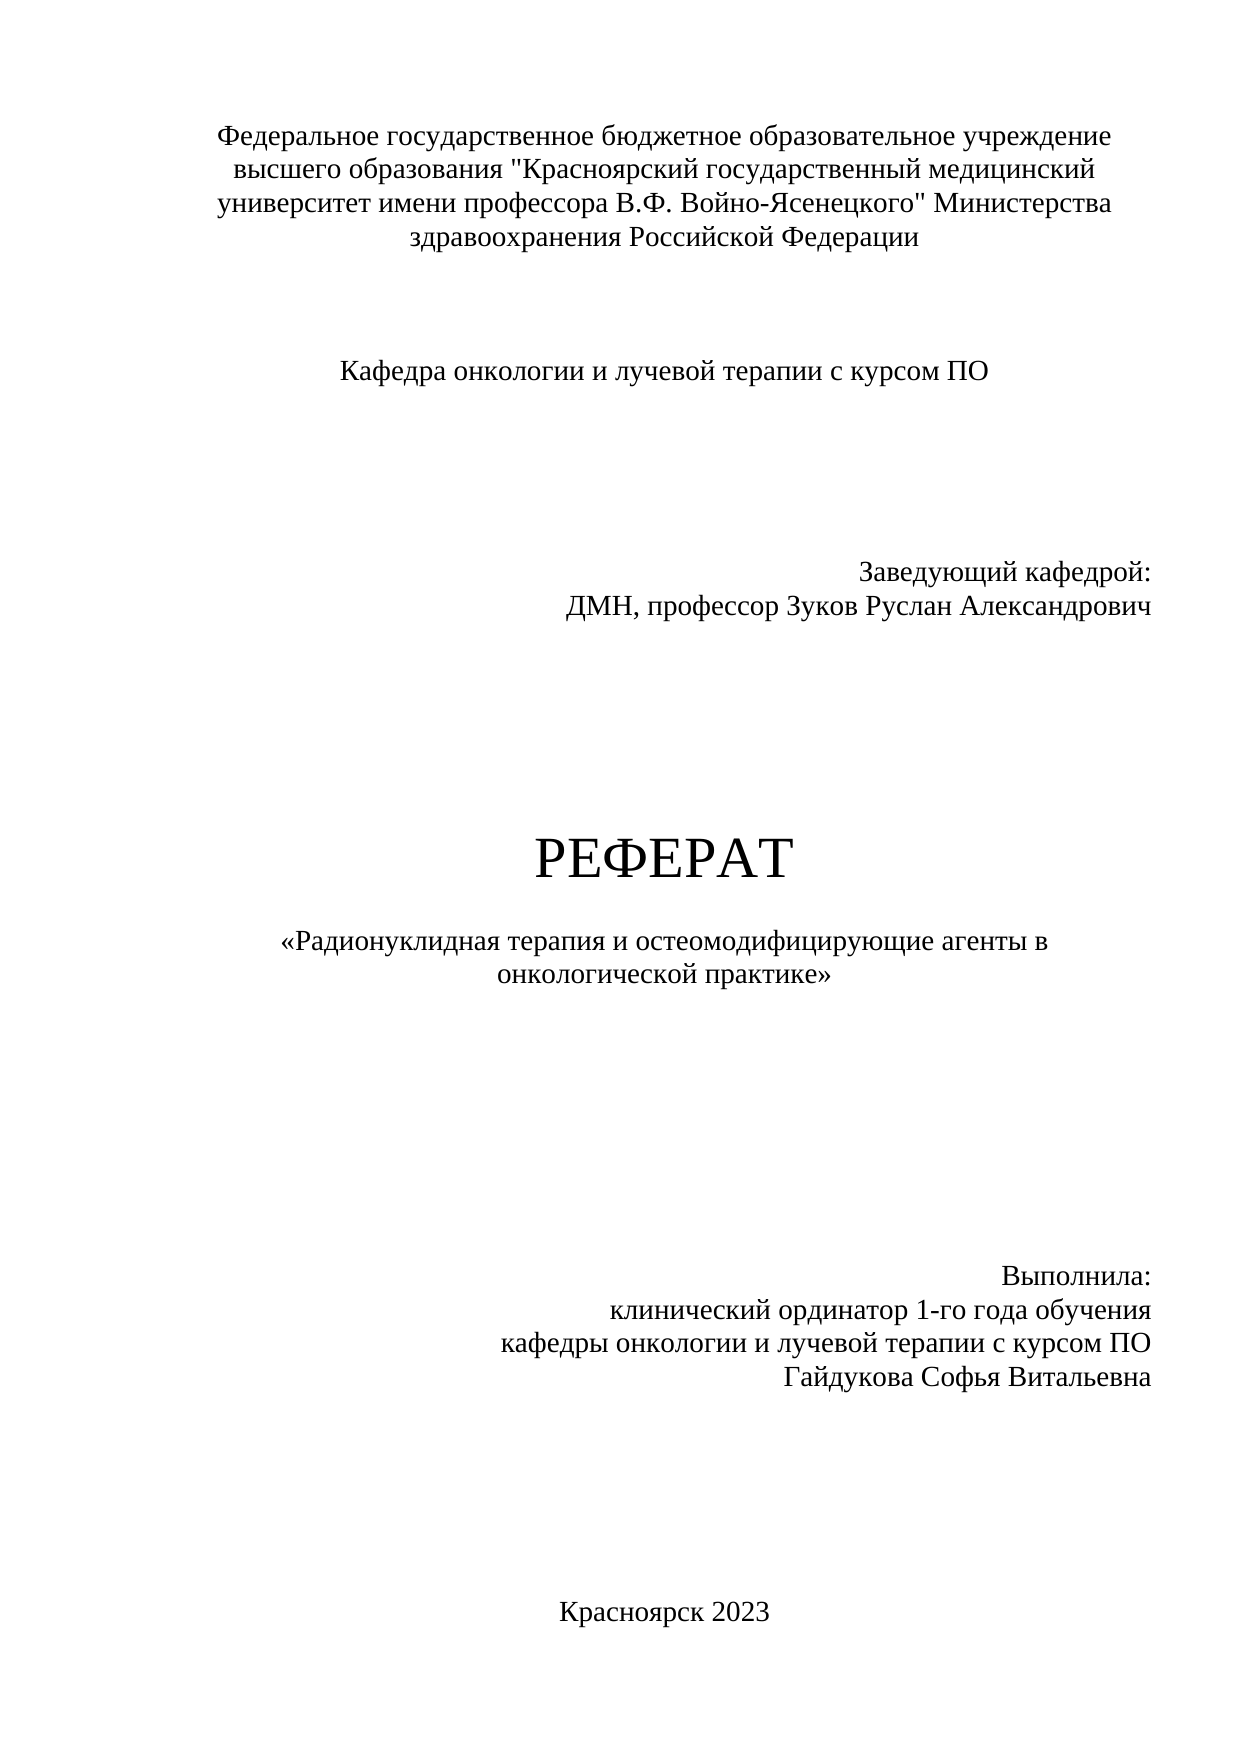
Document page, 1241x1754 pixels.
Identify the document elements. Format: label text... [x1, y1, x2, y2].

text Федеральное государственное бюджетное образовательное учреждение высшего образования "Красноярский государственный медицинский университет имени профессора В.Ф. Войно-Ясенецкого" Министерства здравоохранения Российской Федерации [177, 118, 1152, 252]
text Заведующий кафедрой: [177, 554, 1152, 588]
text «Радионуклидная терапия и остеомодифицирующие агенты в онкологической практике» [177, 923, 1152, 990]
text РЕФЕРАТ [177, 822, 1152, 889]
text ДМН, профессор Зуков Руслан Александрович [177, 588, 1152, 621]
text кафедры онкологии и лучевой терапии с курсом ПО [177, 1326, 1152, 1359]
text клинический ординатор 1-го года обучения [177, 1292, 1152, 1326]
text Выполнила: [177, 1258, 1152, 1292]
text Кафедра онкологии и лучевой терапии с курсом ПО [177, 353, 1152, 386]
text Гайдукова Софья Витальевна [177, 1359, 1152, 1393]
text Красноярск 2023 [177, 1594, 1152, 1627]
